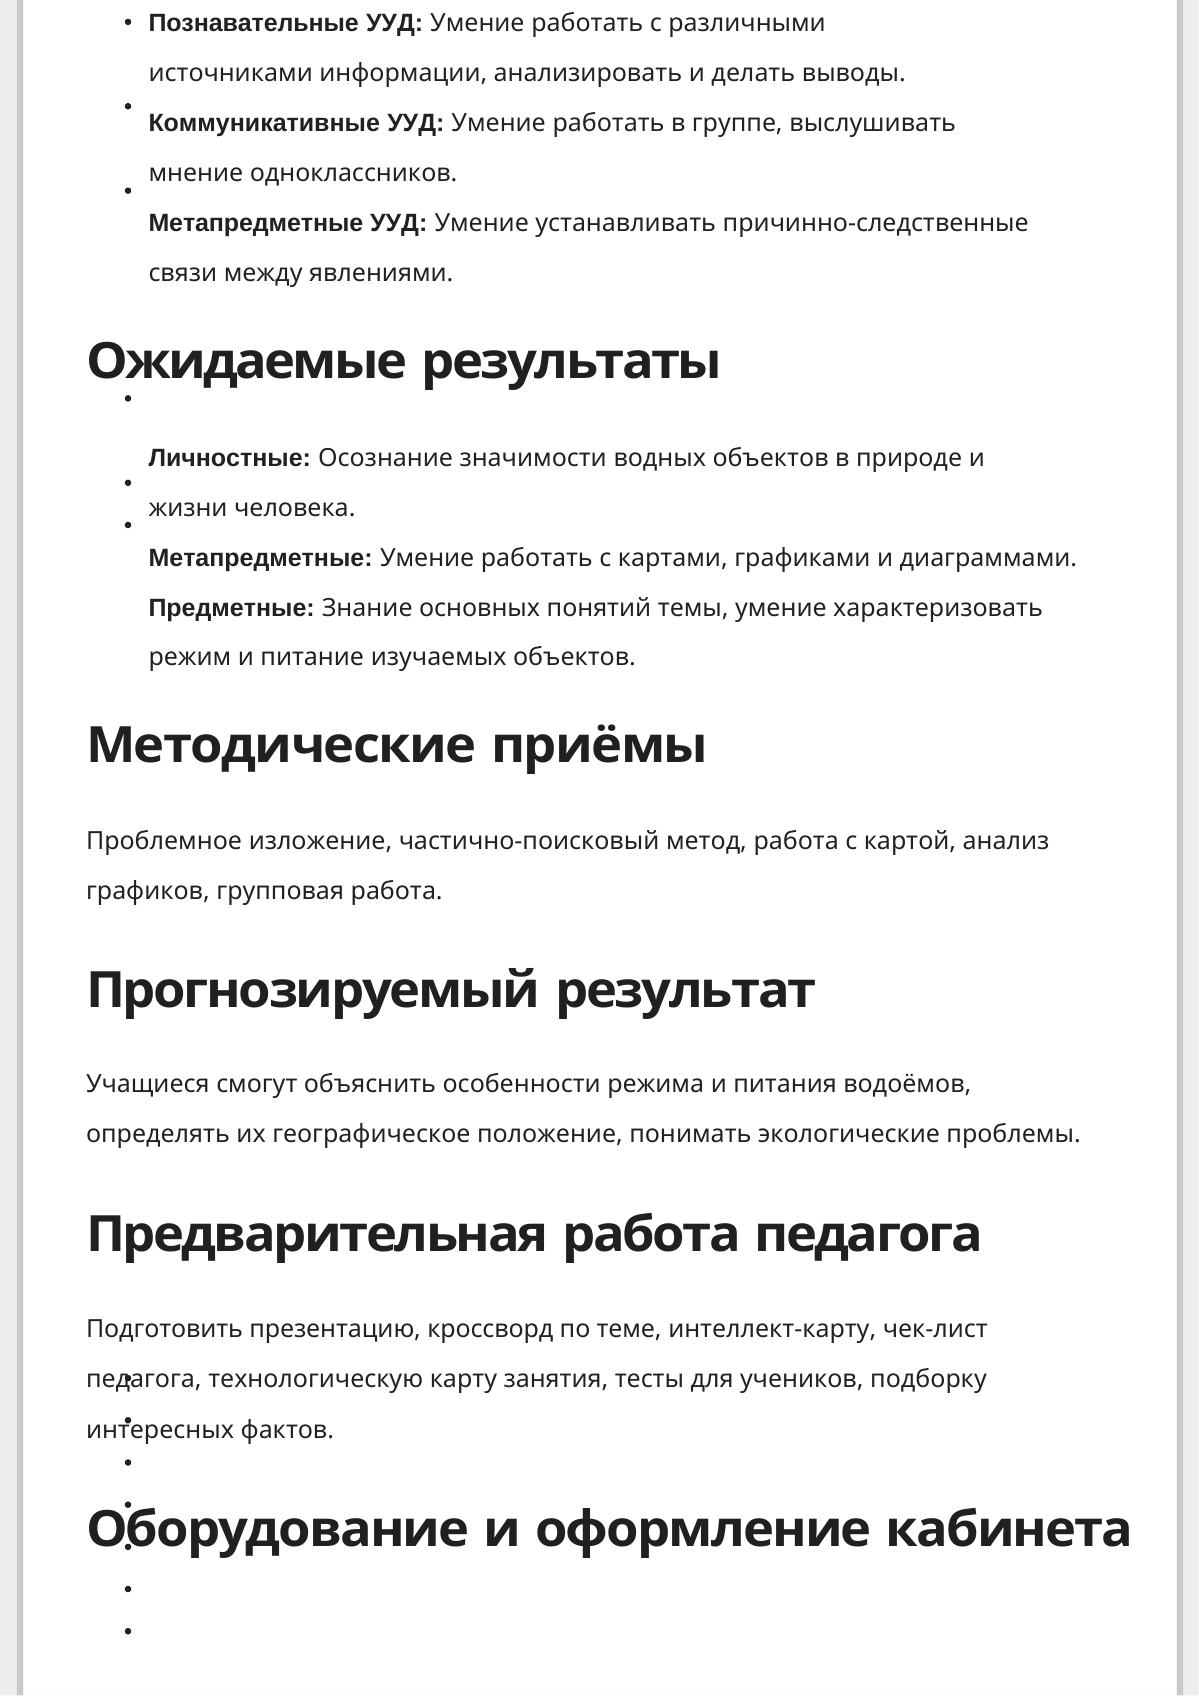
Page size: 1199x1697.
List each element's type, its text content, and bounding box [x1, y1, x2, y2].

text Коммуникативные УУД: Умение работать в группе, выслушивать мнение одноклассников. [148, 104, 1015, 188]
text Метапредметные: Умение работать с картами, графиками и диаграммами. Предметные: Знание основных понятий темы, умение характеризовать режим и питание изучаемых объектов. [148, 540, 1096, 673]
text Подготовить презентацию, кроссворд по теме, интеллект-карту, чек-лист педагога, технологическую карту занятия, тесты для учеников, подборку интересных фактов. [86, 1311, 1059, 1446]
text Метапредметные УУД: Умение устанавливать причинно-следственные связи между явлениями. [148, 204, 1060, 288]
text Личностные: Осознание значимости водных объектов в природе и жизни человека. [148, 440, 1013, 524]
text Учащиеся смогут объяснить особенности режима и питания водоёмов, определять их географическое положение, понимать экологические проблемы. [86, 1066, 1090, 1150]
subtitle Предварительная работа педагога [86, 1198, 1199, 1266]
text Проблемное изложение, частично-поисковый метод, работа с картой, анализ графиков, групповая работа. [86, 822, 1111, 907]
subtitle Методические приёмы [86, 709, 1199, 778]
subtitle Прогнозируемый результат [86, 954, 1199, 1023]
text Познавательные УУД: Умение работать с различными источниками информации, анализировать и делать выводы. [148, 4, 953, 88]
subtitle Оборудование и оформление кабинета [86, 1493, 1199, 1561]
subtitle Ожидаемые результаты [86, 324, 1199, 393]
